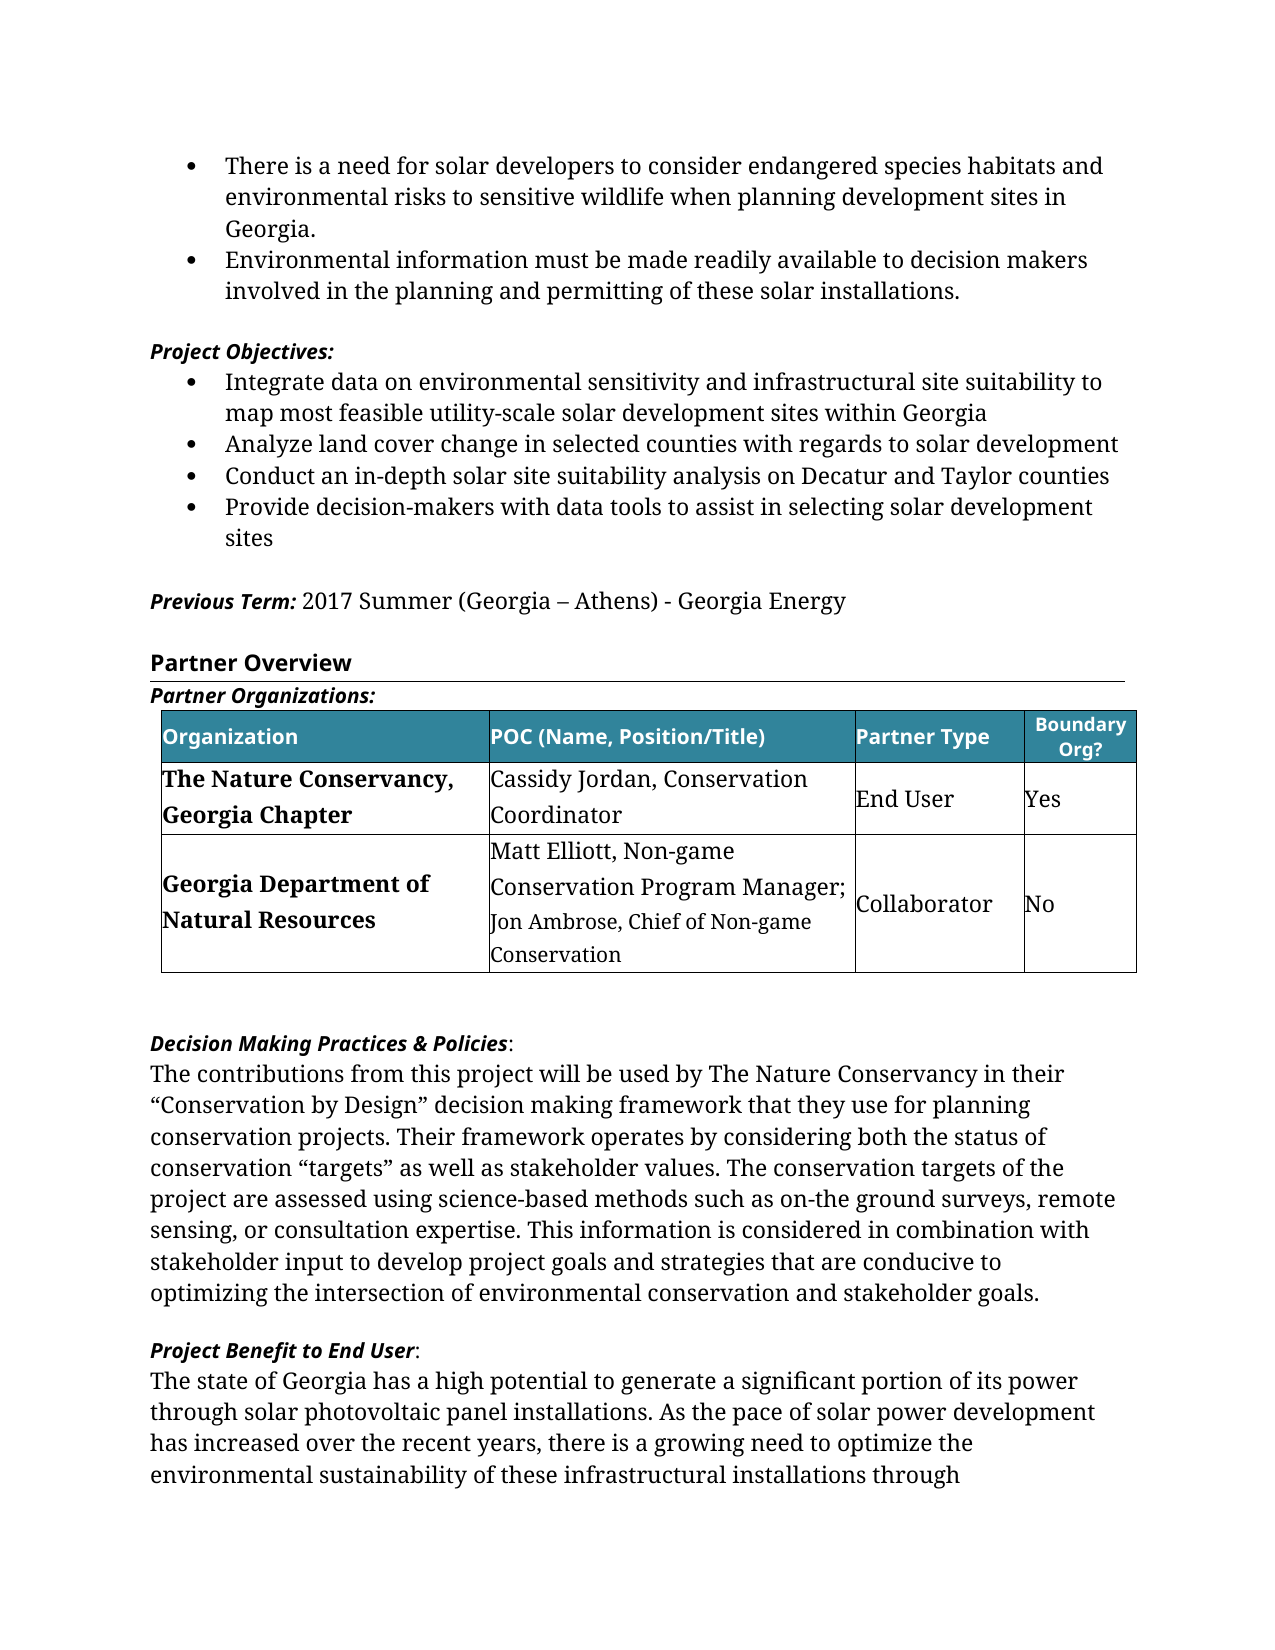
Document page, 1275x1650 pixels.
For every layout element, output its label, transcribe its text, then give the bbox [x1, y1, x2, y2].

text Project Objectives: [150, 337, 1125, 366]
table_cell No [1025, 835, 1136, 972]
text Partner Overview [150, 647, 1125, 681]
text The contributions from this project will be used by The Nature Conservancy in their “Conservation by Design” decision making framework that they use for planning conservation projects. Their framework operates by considering both the status of conservation “targets” as well as stakeholder values. The conservation targets of the project are assessed using science-based methods such as on-the ground surveys, remote sensing, or consultation expertise. This information is considered in combination with stakeholder input to develop project goals and strategies that are conducive to optimizing the intersection of environmental conservation and stakeholder goals. [150, 1058, 1125, 1308]
text Project Benefit to End User: [150, 1336, 1125, 1365]
table_cell Georgia Department of Natural Resources [162, 835, 489, 972]
table_cell Yes [1025, 763, 1136, 834]
table_cell The Nature Conservancy, Georgia Chapter [162, 763, 489, 834]
list Integrate data on environmental sensitivity and infrastructural site suitability to map most feasible utility-scale solar development sites within Georgia [187, 366, 1125, 428]
table_cell Matt Elliott, Non-game Conservation Program Manager; ‎Jon Ambrose, Chief of Non-game Conservation [490, 835, 855, 972]
list There is a need for solar developers to consider endangered species habitats and environmental risks to sensitive wildlife when planning development sites in Georgia. [187, 150, 1125, 244]
table_header Partner Type [856, 711, 1024, 762]
text Decision Making Practices & Policies: [150, 1029, 1125, 1058]
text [150, 1365, 1125, 1490]
list Environmental information must be made readily available to decision makers involved in the planning and permitting of these solar installations. [187, 244, 1125, 306]
text Partner Organizations: [150, 682, 1125, 710]
table_cell Cassidy Jordan, Conservation Coordinator [490, 763, 855, 834]
text Previous Term: 2017 Summer (Georgia – Athens) - Georgia Energy [150, 585, 1125, 616]
table_header POC (Name, Position/Title) [490, 711, 855, 762]
table_header Boundary Org? [1025, 711, 1136, 762]
list Conduct an in-depth solar site suitability analysis on Decatur and Taylor counties [187, 460, 1125, 491]
list Analyze land cover change in selected counties with regards to solar development [187, 428, 1125, 460]
table_header Organization [162, 711, 489, 762]
table_cell Collaborator [856, 835, 1024, 972]
list Provide decision-makers with data tools to assist in selecting solar development sites [187, 491, 1125, 553]
table_cell End User [856, 763, 1024, 834]
